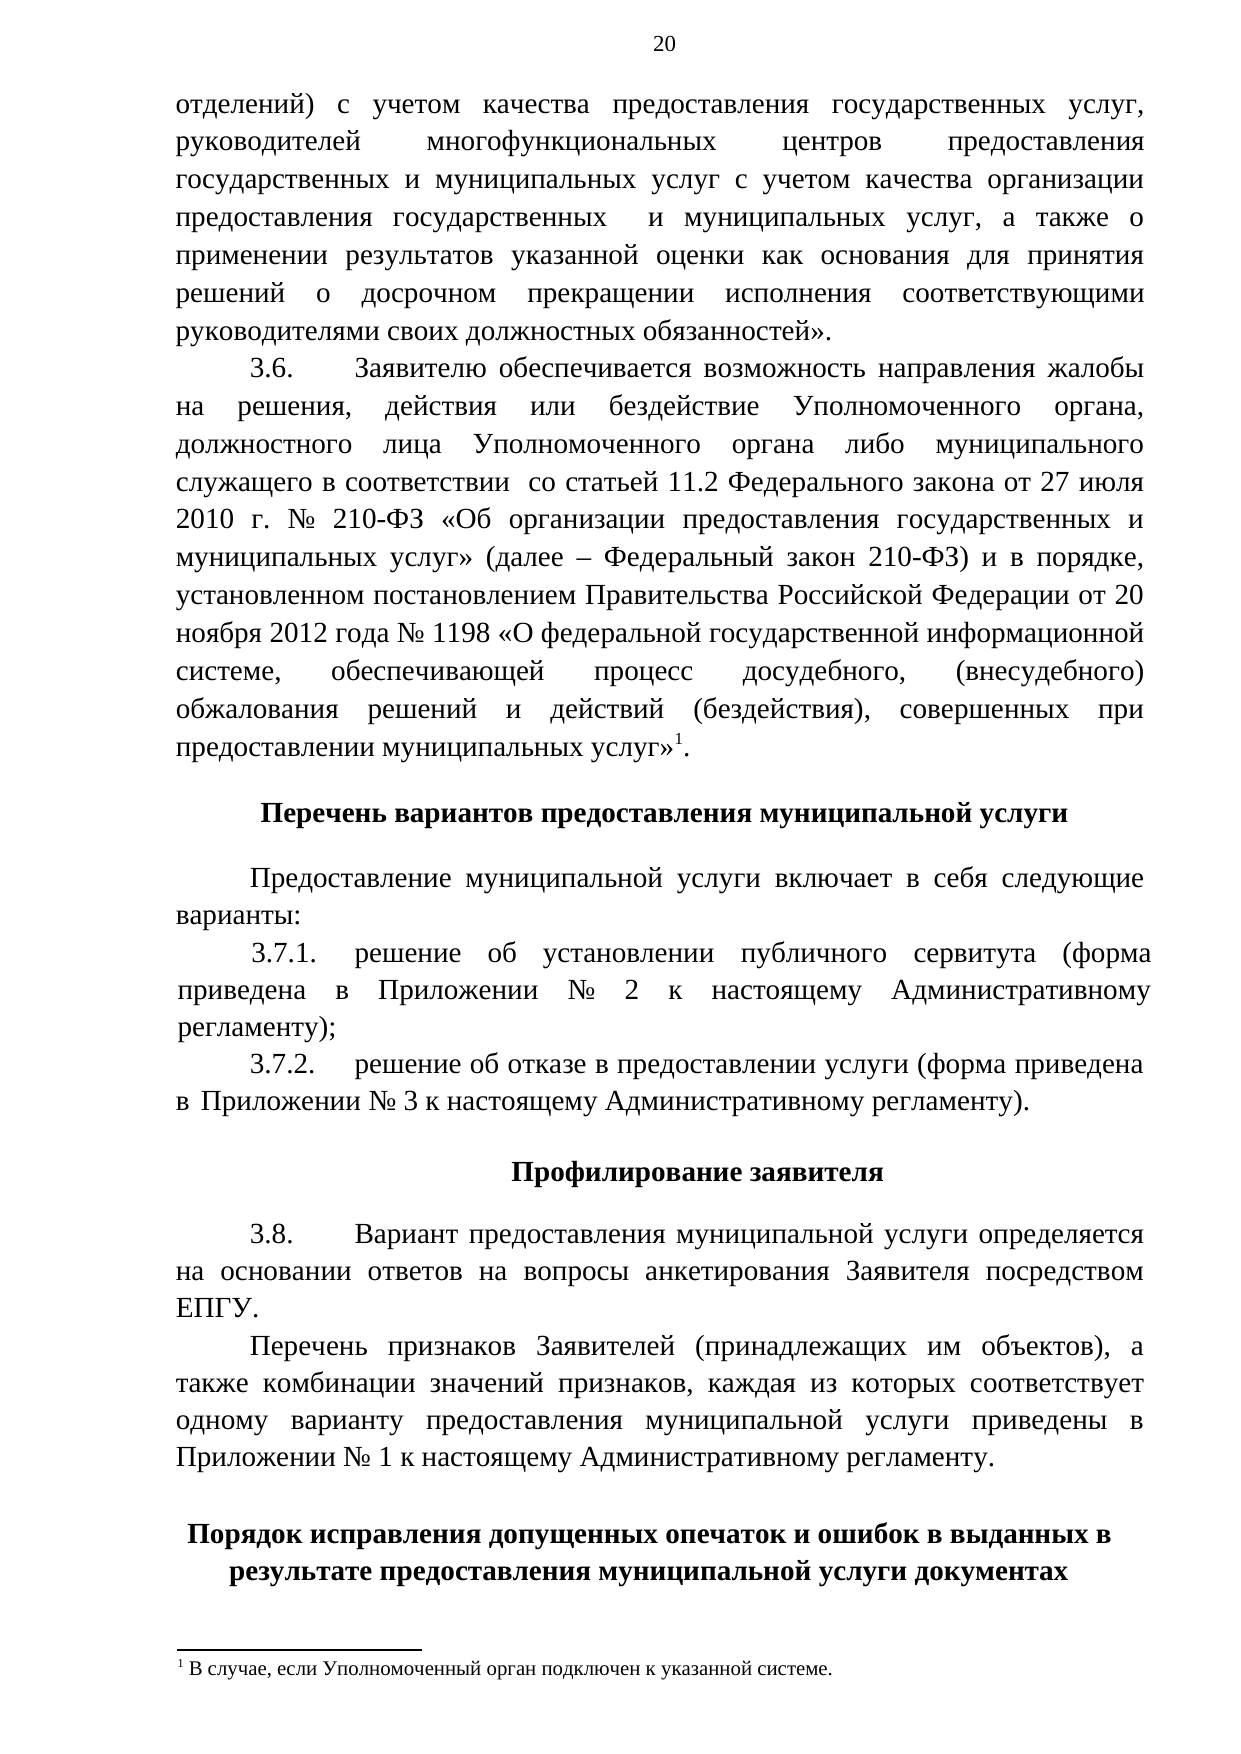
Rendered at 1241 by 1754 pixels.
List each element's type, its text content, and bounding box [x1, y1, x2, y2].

text Перечень вариантов предоставления муниципальной услуги [177, 796, 1152, 829]
text 3.6. Заявителю обеспечивается возможность направления жалобы на решения, действия или бездействие Уполномоченного органа, должностного лица Уполномоченного органа либо муниципального служащего в соответствии со статьей 11.2 Федерального закона от 27 июля 2010 г. № 210-ФЗ «Об организации предоставления государственных и муниципальных услуг» (далее – Федеральный закон 210-ФЗ) и в порядке, установленном постановлением Правительства Российской Федерации от 20 ноября 2012 года № 1198 «О федеральной государственной информационной системе, обеспечивающей процесс досудебного, (внесудебного) обжалования решений и действий (бездействия), совершенных при предоставлении муниципальных услуг». [176, 350, 1145, 763]
text 3.7.1. решение об установлении публичного сервитута (форма приведена в Приложении № 2 к настоящему Административному регламенту); [177, 935, 1152, 1043]
text Профилирование заявителя [244, 1154, 1152, 1188]
text 3.7.2. решение об отказе в предоставлении услуги (форма приведена в Приложении № 3 к настоящему Административному регламенту). [176, 1046, 1145, 1116]
text 3.8. Вариант предоставления муниципальной услуги определяется на основании ответов на вопросы анкетирования Заявителя посредством ЕПГУ. [176, 1216, 1145, 1324]
text Перечень признаков Заявителей (принадлежащих им объектов), а также комбинации значений признаков, каждая из которых соответствует одному варианту предоставления муниципальной услуги приведены в Приложении № 1 к настоящему Административному регламенту. [176, 1328, 1145, 1473]
text Предоставление муниципальной услуги включает в себя следующие варианты: [176, 860, 1145, 931]
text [175, 86, 1145, 346]
text Порядок исправления допущенных опечаток и ошибок в выданных в результате предоставления муниципальной услуги документах [176, 1516, 1122, 1586]
